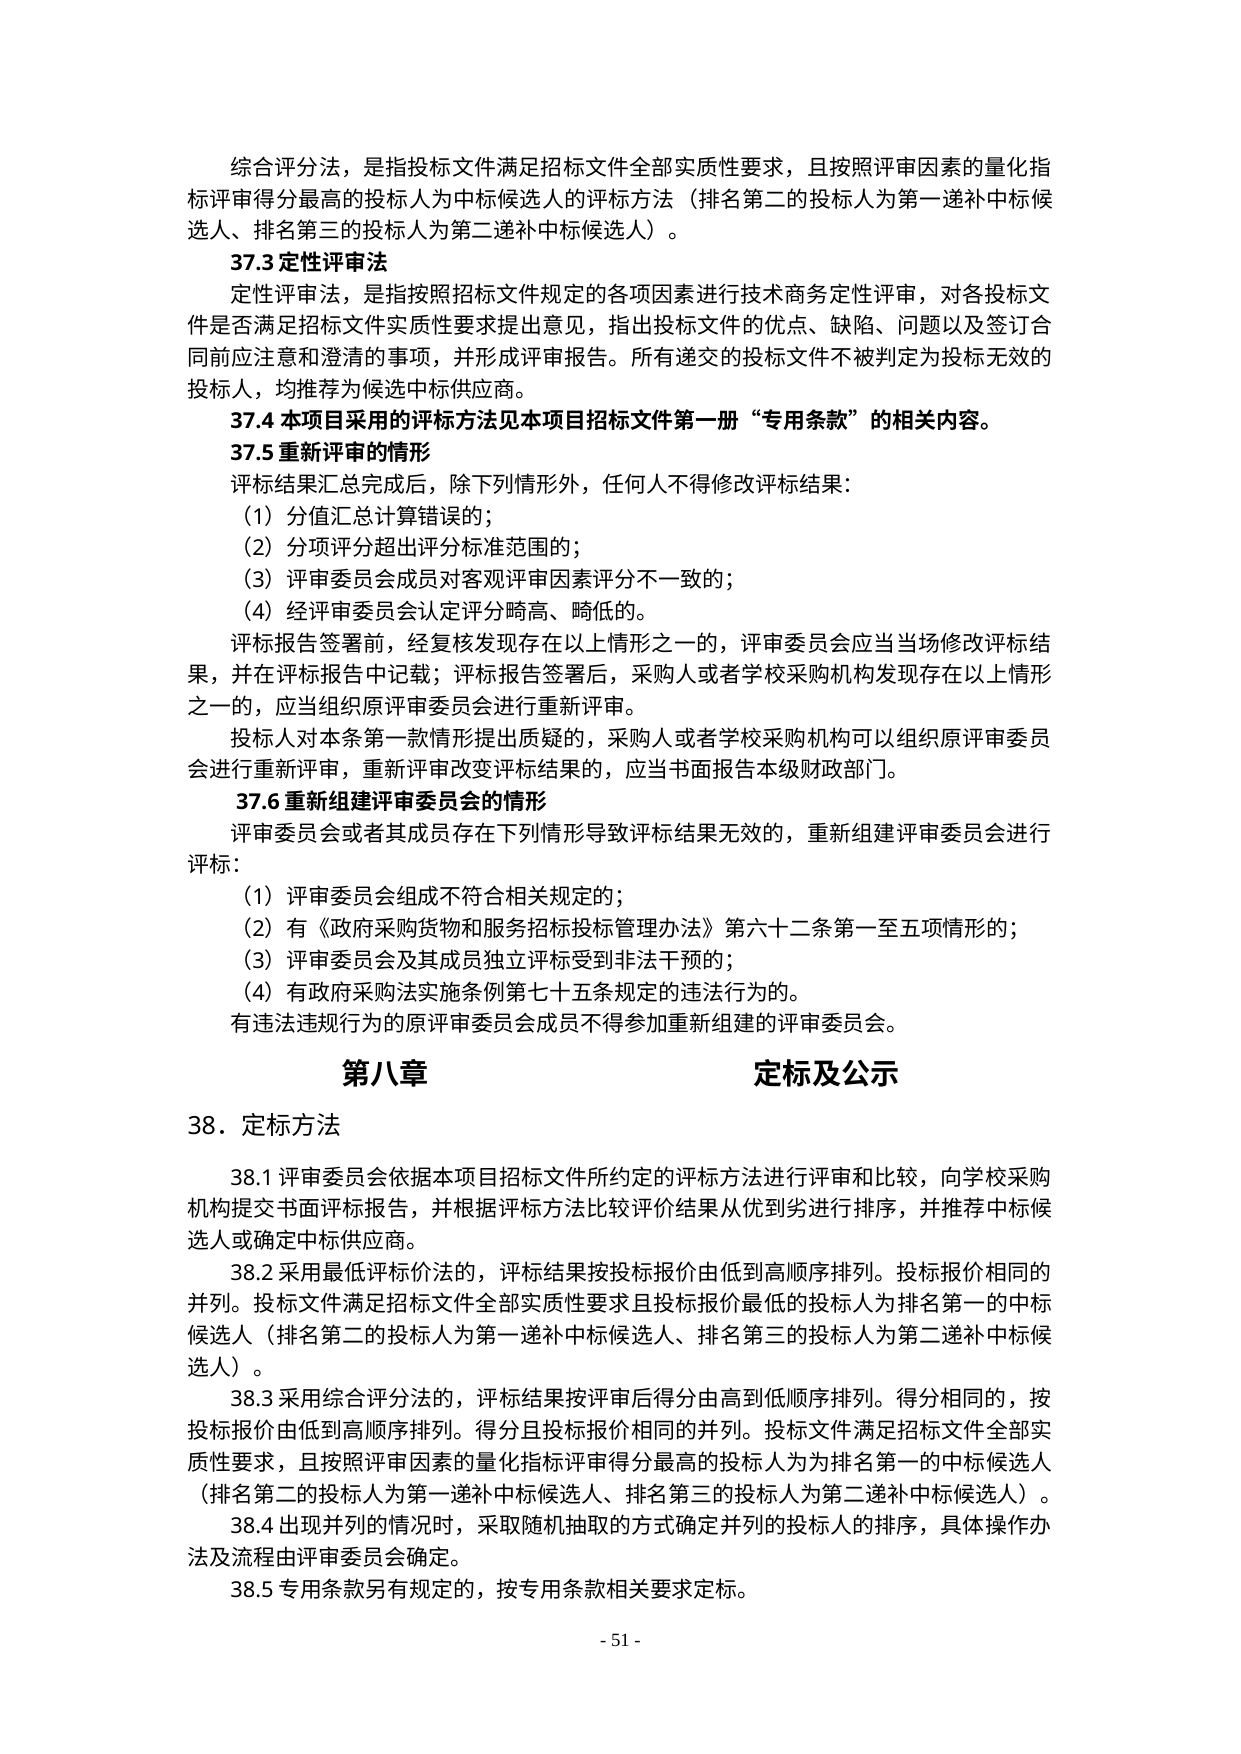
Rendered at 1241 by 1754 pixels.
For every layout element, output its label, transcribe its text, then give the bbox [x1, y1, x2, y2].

text 定性评审法，是指按照招标文件规定的各项因素进行技术商务定性评审，对各投标文件是否满足招标文件实质性要求提出意见，指出投标文件的优点、缺陷、问题以及签订合同前应注意和澄清的事项，并形成评审报告。所有递交的投标文件不被判定为投标无效的投标人，均推荐为候选中标供应商。 [187, 277, 1053, 403]
text 投标人对本条第一款情形提出质疑的，采购人或者学校采购机构可以组织原评审委员会进行重新评审，重新评审改变评标结果的，应当书面报告本级财政部门。 [187, 721, 1053, 784]
text 37.6重新组建评审委员会的情形 [187, 784, 1053, 816]
text 评标报告签署前，经复核发现存在以上情形之一的，评审委员会应当当场修改评标结果，并在评标报告中记载；评标报告签署后，采购人或者学校采购机构发现存在以上情形之一的，应当组织原评审委员会进行重新评审。 [187, 626, 1053, 721]
text （4）有政府采购法实施条例第七十五条规定的违法行为的。 [187, 974, 1053, 1006]
text 38.2采用最低评标价法的，评标结果按投标报价由低到高顺序排列。投标报价相同的并列。投标文件满足招标文件全部实质性要求且投标报价最低的投标人为排名第一的中标候选人（排名第二的投标人为第一递补中标候选人、排名第三的投标人为第二递补中标候选人）。 [187, 1255, 1053, 1381]
text 38.1评审委员会依据本项目招标文件所约定的评标方法进行评审和比较，向学校采购机构提交书面评标报告，并根据评标方法比较评价结果从优到劣进行排序，并推荐中标候选人或确定中标供应商。 [187, 1159, 1053, 1255]
text （3）评审委员会及其成员独立评标受到非法干预的； [187, 943, 1053, 974]
text 综合评分法，是指投标文件满足招标文件全部实质性要求，且按照评审因素的量化指标评审得分最高的投标人为中标候选人的评标方法（排名第二的投标人为第一递补中标候选人、排名第三的投标人为第二递补中标候选人）。 [187, 150, 1053, 245]
list 定标及公示 [187, 1050, 1053, 1093]
text 38.3采用综合评分法的，评标结果按评审后得分由高到低顺序排列。得分相同的，按投标报价由低到高顺序排列。得分且投标报价相同的并列。投标文件满足招标文件全部实质性要求，且按照评审因素的量化指标评审得分最高的投标人为为排名第一的中标候选人（排名第二的投标人为第一递补中标候选人、排名第三的投标人为第二递补中标候选人）。 [187, 1381, 1053, 1508]
text （2）有《政府采购货物和服务招标投标管理办法》第六十二条第一至五项情形的； [187, 911, 1053, 943]
text 37.3定性评审法 [187, 245, 1053, 277]
text （1）评审委员会组成不符合相关规定的； [187, 879, 1053, 911]
text （2）分项评分超出评分标准范围的； [187, 530, 1053, 562]
text （1）分值汇总计算错误的； [187, 499, 1053, 530]
text 38.4出现并列的情况时，采取随机抽取的方式确定并列的投标人的排序，具体操作办法及流程由评审委员会确定。 [187, 1508, 1053, 1572]
text 38．定标方法 [187, 1105, 1053, 1141]
text 37.4 本项目采用的评标方法见本项目招标文件第一册“专用条款”的相关内容。 [187, 403, 1053, 435]
text 38.5专用条款另有规定的，按专用条款相关要求定标。 [187, 1572, 1053, 1603]
text （3）评审委员会成员对客观评审因素评分不一致的； [187, 562, 1053, 594]
text 评标结果汇总完成后，除下列情形外，任何人不得修改评标结果： [187, 467, 1053, 499]
text 评审委员会或者其成员存在下列情形导致评标结果无效的，重新组建评审委员会进行评标： [187, 816, 1053, 879]
text 37.5重新评审的情形 [187, 435, 1053, 467]
text 有违法违规行为的原评审委员会成员不得参加重新组建的评审委员会。 [187, 1006, 1053, 1038]
text （4）经评审委员会认定评分畸高、畸低的。 [187, 594, 1053, 626]
